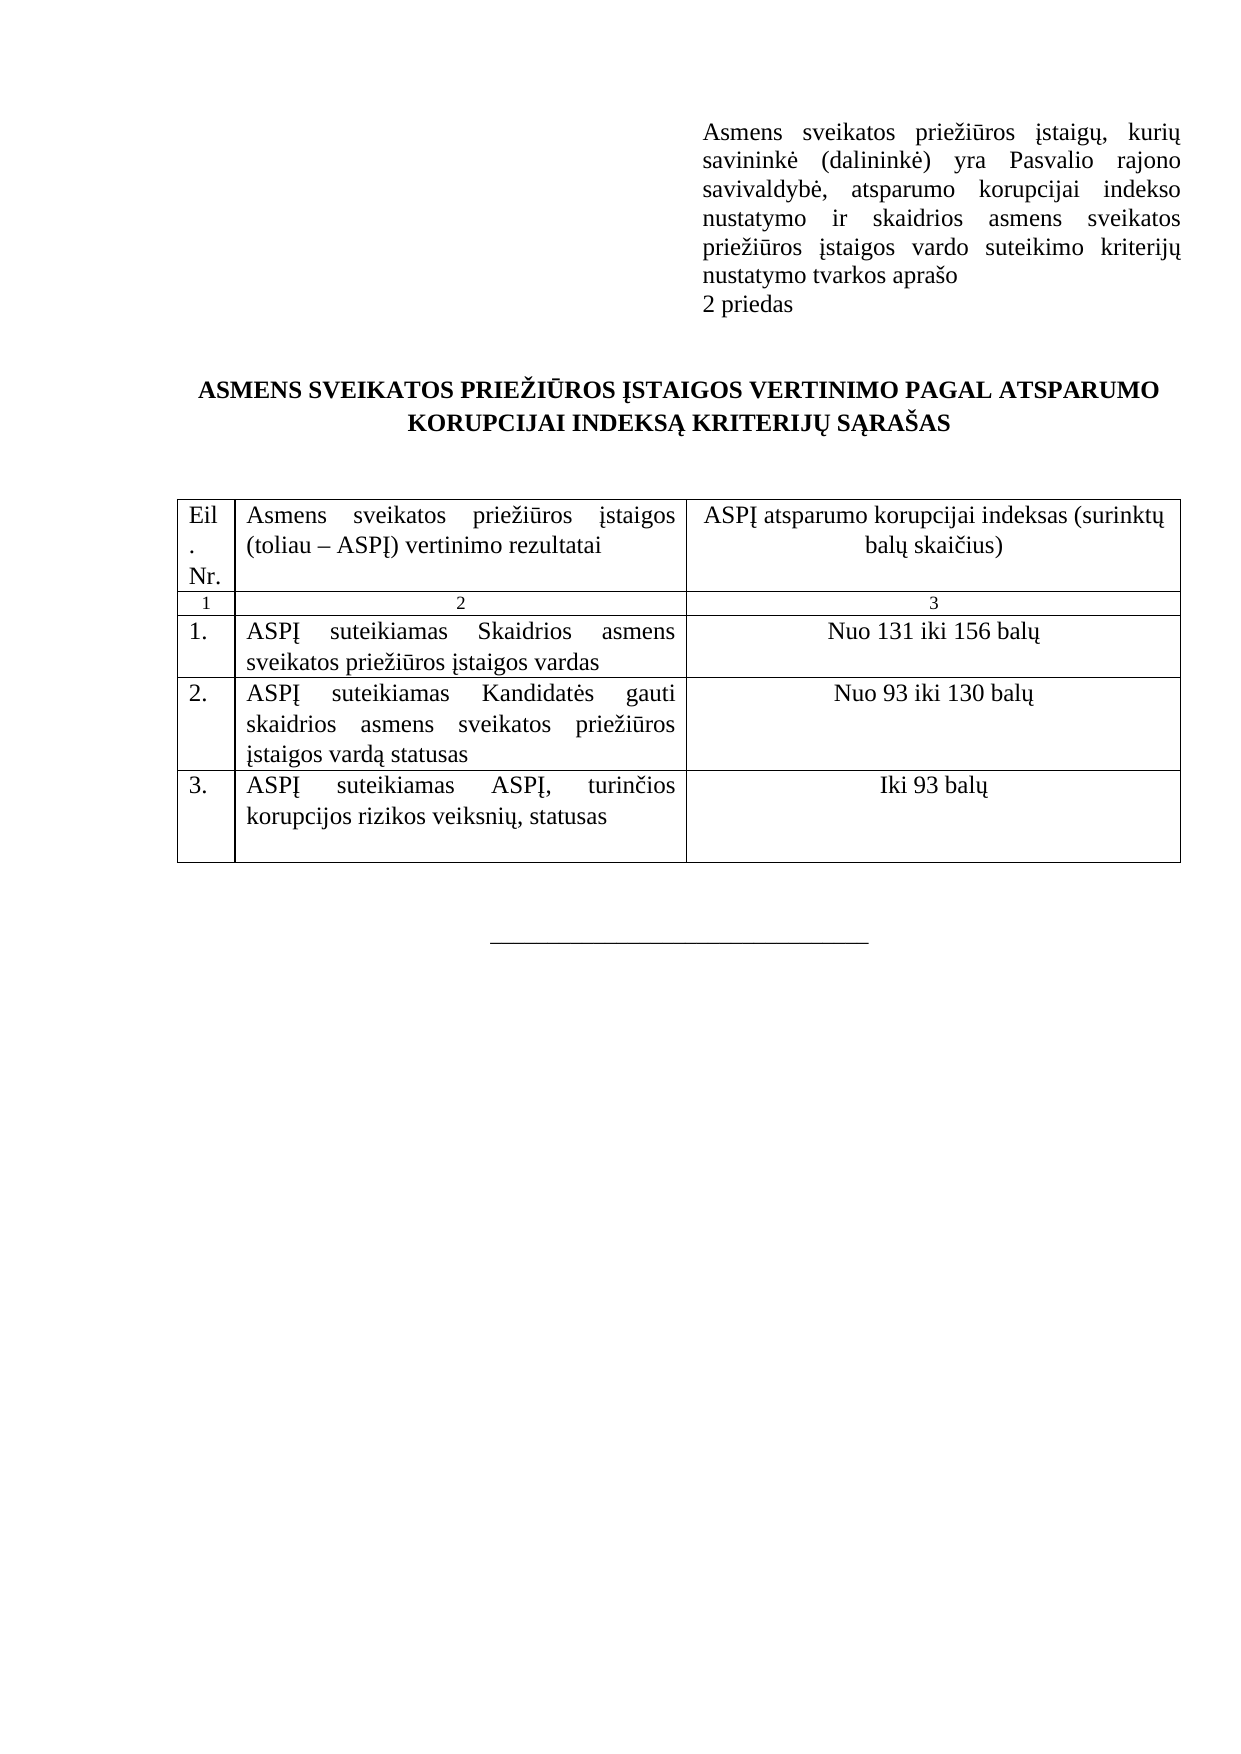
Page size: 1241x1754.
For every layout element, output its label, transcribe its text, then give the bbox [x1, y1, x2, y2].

text ASMENS SVEIKATOS PRIEŽIŪROS ĮSTAIGOS VERTINIMO PAGAL ATSPARUMO KORUPCIJAI INDEKSĄ KRITERIJŲ SĄRAŠAS [177, 375, 1181, 437]
table_cell ASPĮ suteikiamas Skaidrios asmens sveikatos priežiūros įstaigos vardas [236, 616, 686, 677]
table_header Eil. Nr. [178, 500, 234, 591]
table_cell Nuo 93 iki 130 balų [687, 678, 1180, 769]
table_header Asmens sveikatos priežiūros įstaigos (toliau – ASPĮ) vertinimo rezultatai [236, 500, 686, 591]
table_cell 1. [178, 616, 234, 677]
text Asmens sveikatos priežiūros įstaigų, kurių savininkė (dalininkė) yra Pasvalio rajono savivaldybė, atsparumo korupcijai indekso nustatymo ir skaidrios asmens sveikatos priežiūros įstaigos vardo suteikimo kriterijų nustatymo tvarkos aprašo [702, 117, 1181, 289]
table_cell 3 [687, 592, 1180, 615]
table_cell ASPĮ suteikiamas ASPĮ, turinčios korupcijos rizikos veiksnių, statusas [236, 771, 686, 862]
table_cell Iki 93 balų [687, 771, 1180, 862]
table_cell 3. [178, 771, 234, 862]
table_header ASPĮ atsparumo korupcijai indeksas (surinktų balų skaičius) [687, 500, 1180, 591]
table_cell Nuo 131 iki 156 balų [687, 616, 1180, 677]
text _________________________________ [177, 920, 1181, 947]
table_cell 2. [178, 678, 234, 769]
table_cell 2 [236, 592, 686, 615]
text 2 priedas [627, 289, 1181, 318]
table_cell ASPĮ suteikiamas Kandidatės gauti skaidrios asmens sveikatos priežiūros įstaigos vardą statusas [236, 678, 686, 769]
table_cell 1 [178, 592, 234, 615]
